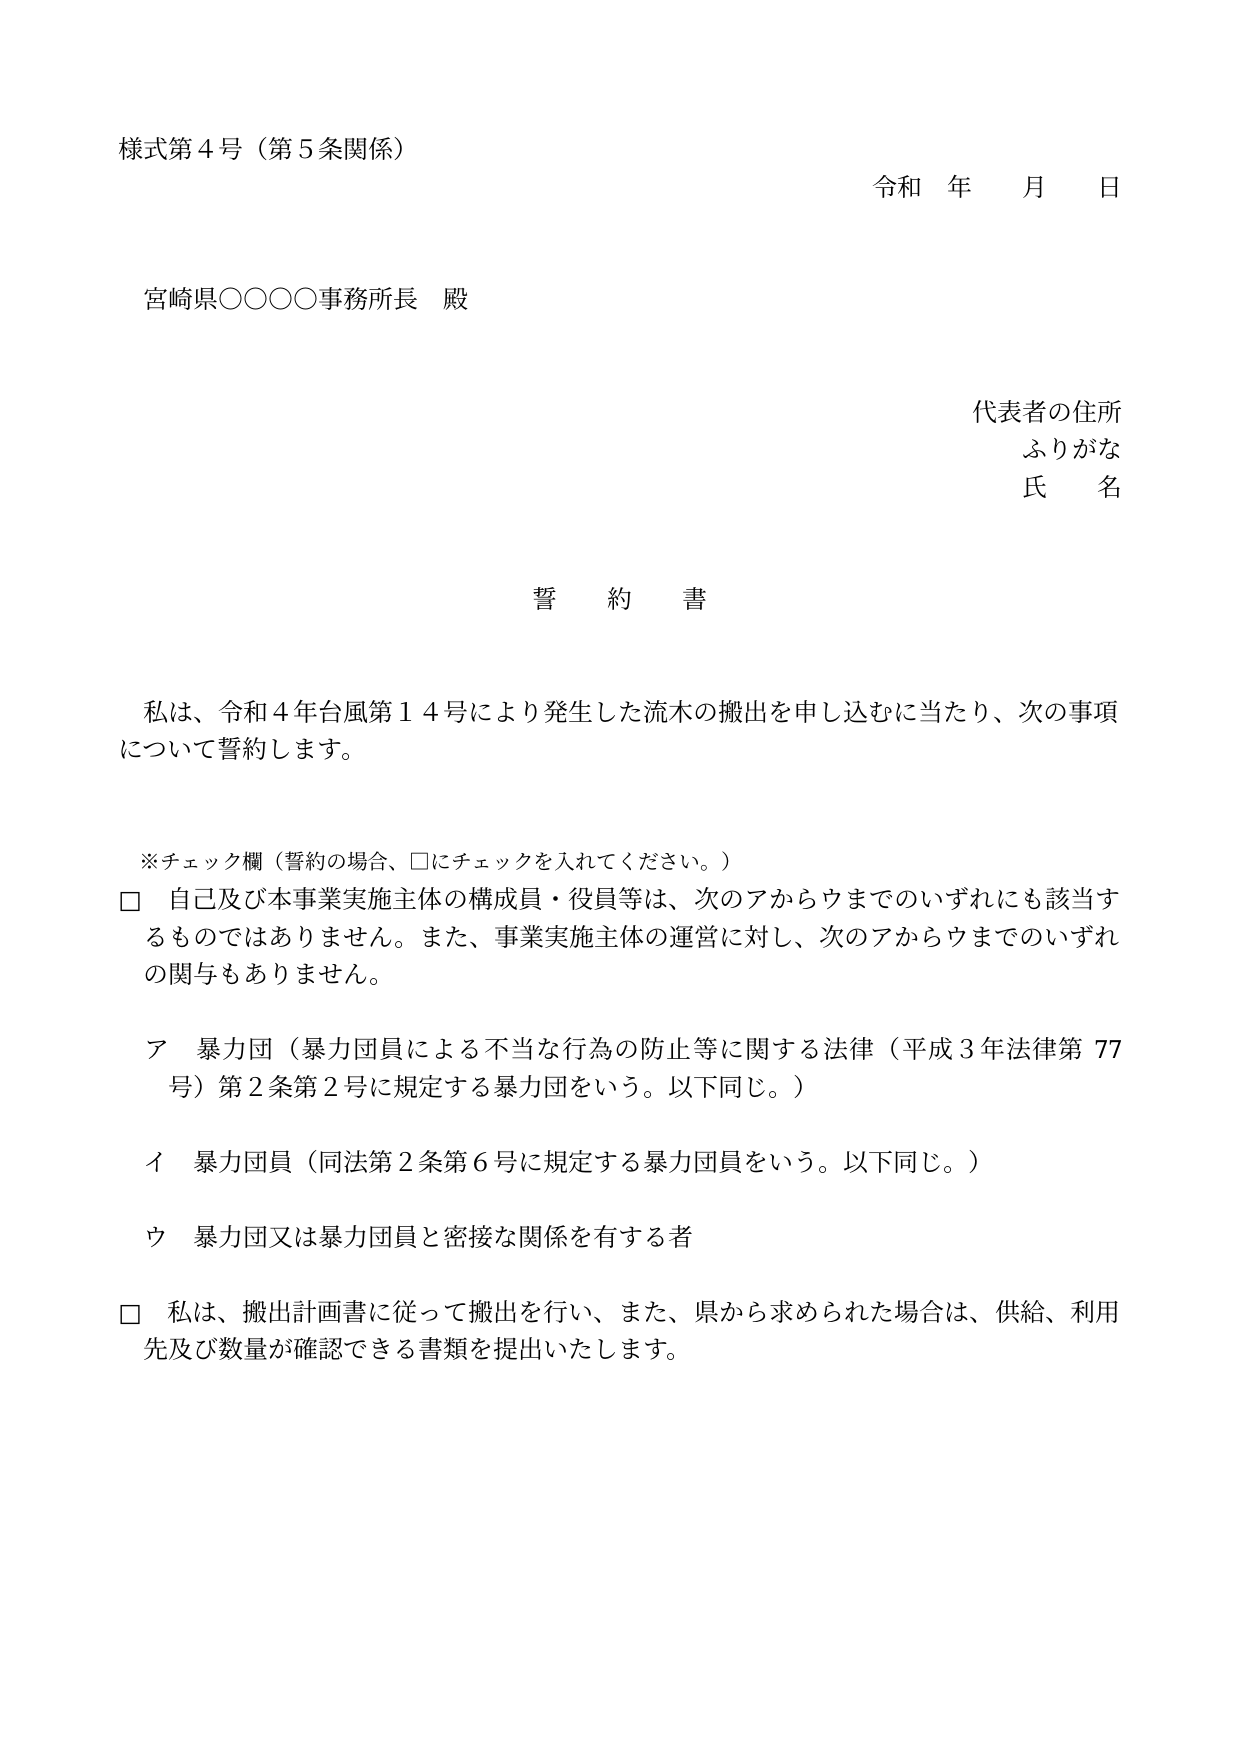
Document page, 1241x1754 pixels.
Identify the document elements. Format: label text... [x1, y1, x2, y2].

text 氏 名 [118, 467, 1122, 504]
text 令和 年 月 日 [118, 167, 1122, 204]
text ふりがな [118, 429, 1122, 467]
text 私は、令和４年台風第１４号により発生した流木の搬出を申し込むに当たり、次の事項について誓約します。 [118, 692, 1122, 767]
text 代表者の住所 [118, 392, 1122, 429]
text 様式第４号（第５条関係） [118, 129, 1122, 167]
text □ 自己及び本事業実施主体の構成員・役員等は、次のアからウまでのいずれにも該当するものではありません。また、事業実施主体の運営に対し、次のアからウまでのいずれの関与もありません。 [118, 879, 1122, 992]
text □ 私は、搬出計画書に従って搬出を行い、また、県から求められた場合は、供給、利用先及び数量が確認できる書類を提出いたします。 [118, 1292, 1122, 1367]
text 誓 約 書 [118, 579, 1122, 617]
text 宮崎県○○○○事務所長 殿 [118, 279, 1122, 317]
text ※チェック欄（誓約の場合、□にチェックを入れてください。） [118, 842, 1122, 879]
text イ 暴力団員（同法第２条第６号に規定する暴力団員をいう。以下同じ。） [118, 1142, 1122, 1179]
text ア 暴力団（暴力団員による不当な行為の防止等に関する法律（平成３年法律第77号）第２条第２号に規定する暴力団をいう。以下同じ。） [118, 1029, 1122, 1104]
text ウ 暴力団又は暴力団員と密接な関係を有する者 [118, 1217, 1122, 1254]
